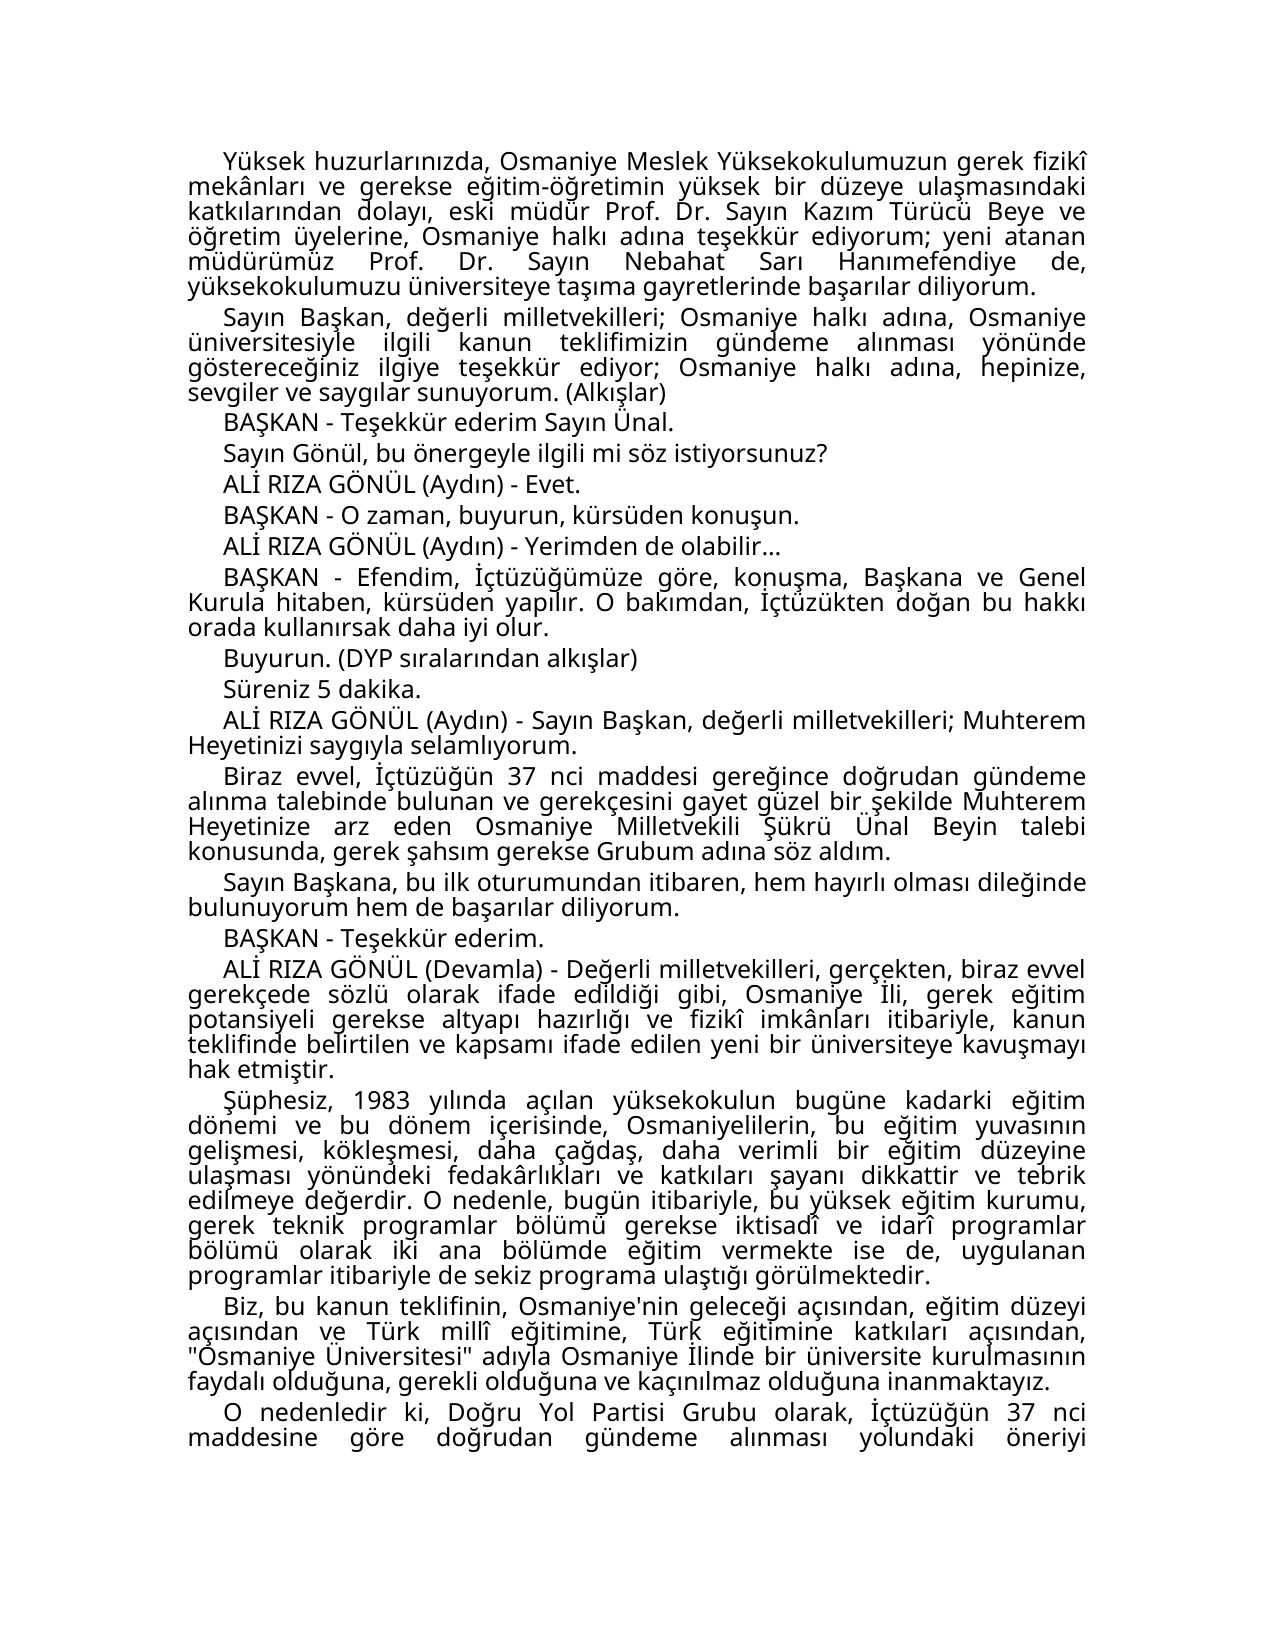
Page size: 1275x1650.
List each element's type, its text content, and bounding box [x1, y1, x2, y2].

text BAŞKAN - Teşekkür ederim Sayın Ünal. [187, 412, 1087, 437]
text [187, 1401, 1087, 1451]
text ALİ RIZA GÖNÜL (Aydın) - Evet. [187, 474, 1087, 499]
text Sayın Gönül, bu önergeyle ilgili mi söz istiyorsunuz? [187, 443, 1087, 468]
text Biraz evvel, İçtüzüğün 37 nci maddesi gereğince doğrudan gündeme alınma talebinde bulunan ve gerekçesini gayet güzel bir şekilde Muhterem Heyetinize arz eden Osmaniye Milletvekili Şükrü Ünal Beyin talebi konusunda, gerek şahsım gerekse Grubum adına söz aldım. [187, 765, 1087, 865]
text BAŞKAN - O zaman, buyurun, kürsüden konuşun. [187, 505, 1087, 530]
text Sayın Başkana, bu ilk oturumundan itibaren, hem hayırlı olması dileğinde bulunuyorum hem de başarılar diliyorum. [187, 871, 1087, 921]
text Buyurun. (DYP sıralarından alkışlar) [187, 647, 1087, 672]
text Şüphesiz, 1983 yılında açılan yüksekokulun bugüne kadarki eğitim dönemi ve bu dönem içerisinde, Osmaniyelilerin, bu eğitim yuvasının gelişmesi, kökleşmesi, daha çağdaş, daha verimli bir eğitim düzeyine ulaşması yönündeki fedakârlıkları ve katkıları şayanı dikkattir ve tebrik edilmeye değerdir. O nedenle, bugün itibariyle, bu yüksek eğitim kurumu, gerek teknik programlar bölümü gerekse iktisadî ve idarî programlar bölümü olarak iki ana bölümde eğitim vermekte ise de, uygulanan programlar itibariyle de sekiz programa ulaştığı görülmektedir. [187, 1089, 1087, 1289]
text BAŞKAN - Teşekkür ederim. [187, 927, 1087, 952]
text Yüksek huzurlarınızda, Osmaniye Meslek Yüksekokulumuzun gerek fizikî mekânları ve gerekse eğitim-öğretimin yüksek bir düzeye ulaşmasındaki katkılarından dolayı, eski müdür Prof. Dr. Sayın Kazım Türücü Beye ve öğretim üyelerine, Osmaniye halkı adına teşekkür ediyorum; yeni atanan müdürümüz Prof. Dr. Sayın Nebahat Sarı Hanımefendiye de, yüksekokulumuzu üniversiteye taşıma gayretlerinde başarılar diliyorum. [187, 150, 1087, 300]
text Sayın Başkan, değerli milletvekilleri; Osmaniye halkı adına, Osmaniye üniversitesiyle ilgili kanun teklifimizin gündeme alınması yönünde göstereceğiniz ilgiye teşekkür ediyor; Osmaniye halkı adına, hepinize, sevgiler ve saygılar sunuyorum. (Alkışlar) [187, 306, 1087, 406]
text ALİ RIZA GÖNÜL (Aydın) - Sayın Başkan, değerli milletvekilleri; Muhterem Heyetinizi saygıyla selamlıyorum. [187, 709, 1087, 759]
text ALİ RIZA GÖNÜL (Devamla) - Değerli milletvekilleri, gerçekten, biraz evvel gerekçede sözlü olarak ifade edildiği gibi, Osmaniye İli, gerek eğitim potansiyeli gerekse altyapı hazırlığı ve fizikî imkânları itibariyle, kanun teklifinde belirtilen ve kapsamı ifade edilen yeni bir üniversiteye kavuşmayı hak etmiştir. [187, 958, 1087, 1083]
text Süreniz 5 dakika. [187, 678, 1087, 703]
text Biz, bu kanun teklifinin, Osmaniye'nin geleceği açısından, eğitim düzeyi açısından ve Türk millî eğitimine, Türk eğitimine katkıları açısından, "Osmaniye Üniversitesi" adıyla Osmaniye İlinde bir üniversite kurulmasının faydalı olduğuna, gerekli olduğuna ve kaçınılmaz olduğuna inanmaktayız. [187, 1295, 1087, 1395]
text BAŞKAN - Efendim, İçtüzüğümüze göre, konuşma, Başkana ve Genel Kurula hitaben, kürsüden yapılır. O bakımdan, İçtüzükten doğan bu hakkı orada kullanırsak daha iyi olur. [187, 567, 1087, 642]
text ALİ RIZA GÖNÜL (Aydın) - Yerimden de olabilir... [187, 536, 1087, 561]
